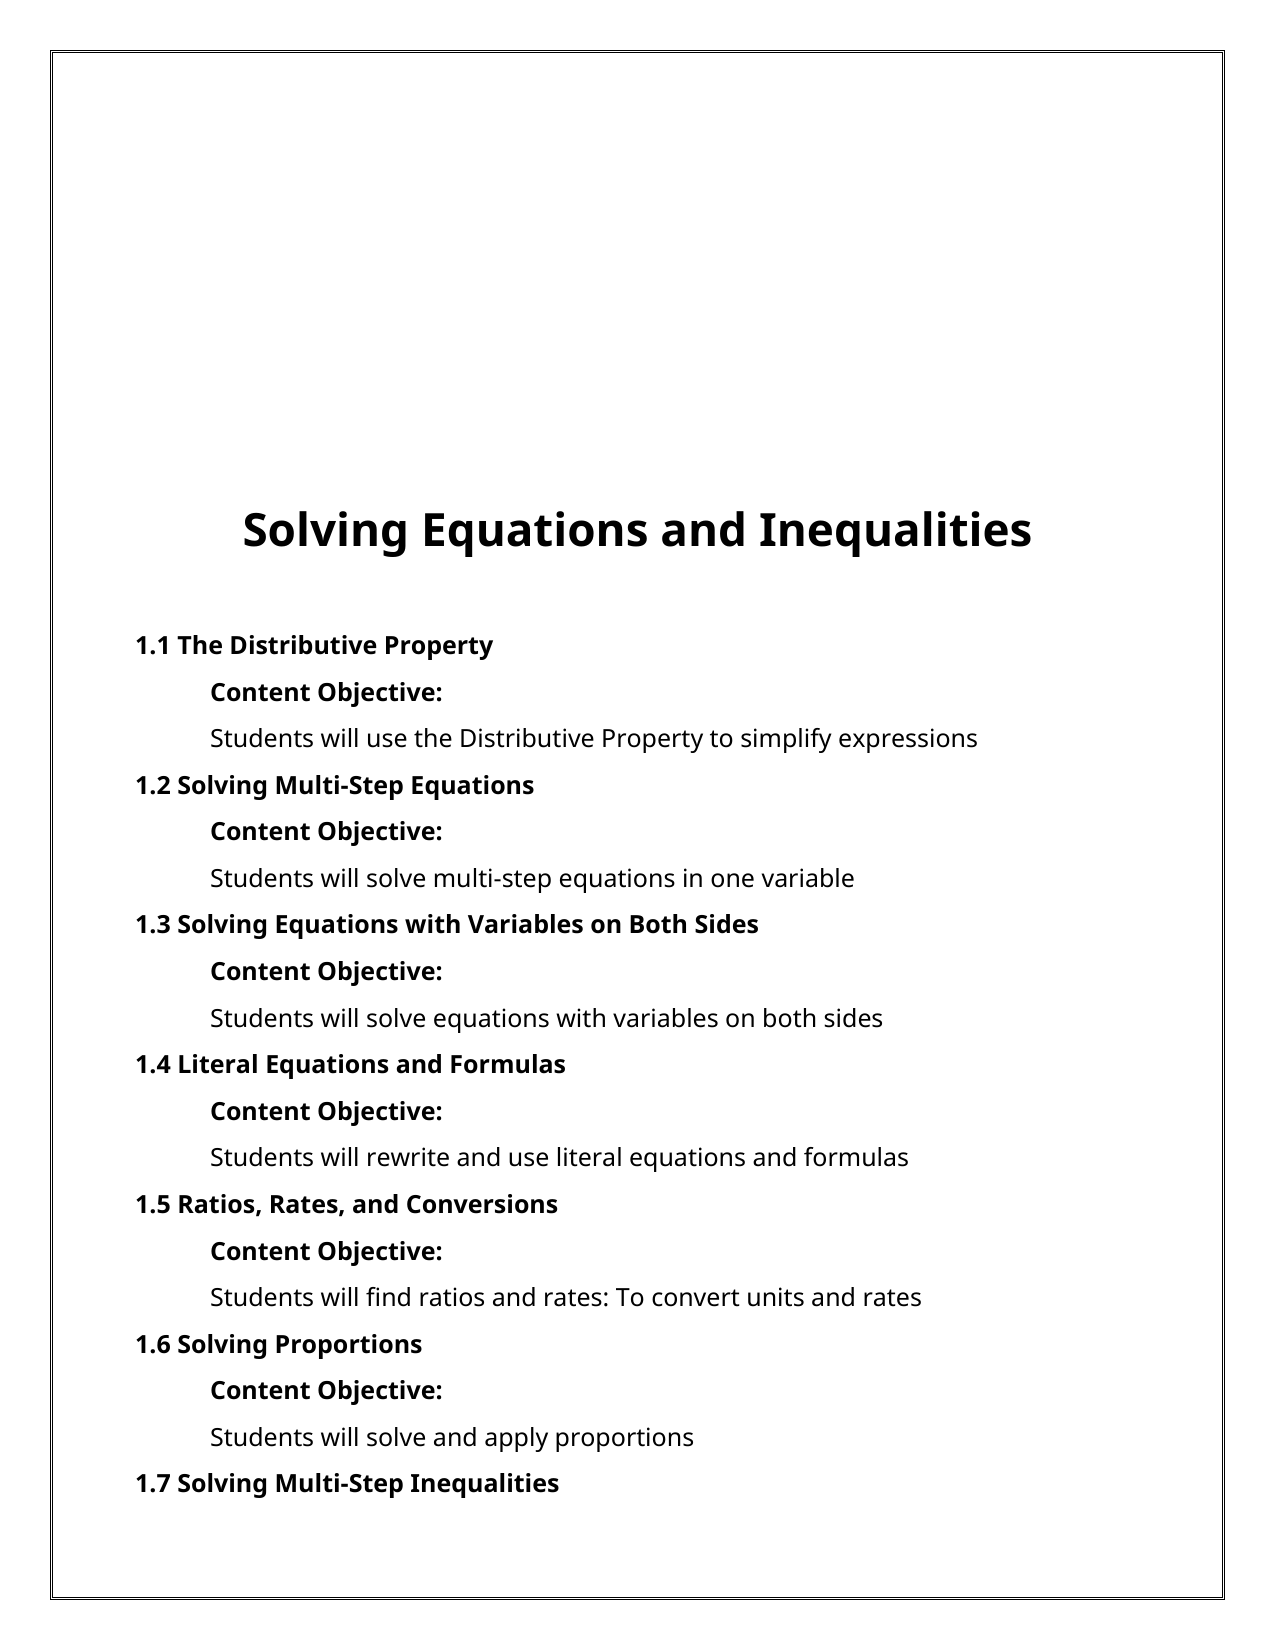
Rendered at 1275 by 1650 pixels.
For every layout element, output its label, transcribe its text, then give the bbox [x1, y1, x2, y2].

text 1.5 Ratios, Rates, and Conversions [135, 1187, 1140, 1221]
text 1.3 Solving Equations with Variables on Both Sides [135, 907, 1140, 941]
text Students will rewrite and use literal equations and formulas [135, 1140, 1140, 1174]
text Students will solve multi-step equations in one variable [135, 861, 1140, 895]
text Students will find ratios and rates: To convert units and rates [135, 1280, 1140, 1314]
text Solving Equations and Inequalities [135, 497, 1140, 560]
text Students will solve equations with variables on both sides [135, 1000, 1140, 1034]
text Students will use the Distributive Property to simplify expressions [135, 721, 1140, 755]
text Content Objective: [135, 674, 1140, 708]
text 1.6 Solving Proportions [135, 1326, 1140, 1360]
text Content Objective: [135, 814, 1140, 848]
text 1.7 Solving Multi-Step Inequalities [135, 1466, 1140, 1500]
text Content Objective: [135, 1233, 1140, 1267]
text Students will solve and apply proportions [135, 1419, 1140, 1453]
text Content Objective: [135, 954, 1140, 988]
text Content Objective: [135, 1093, 1140, 1127]
text 1.4 Literal Equations and Formulas [135, 1047, 1140, 1081]
text 1.2 Solving Multi-Step Equations [135, 767, 1140, 802]
text 1.1 The Distributive Property [135, 628, 1140, 662]
text Content Objective: [135, 1373, 1140, 1407]
